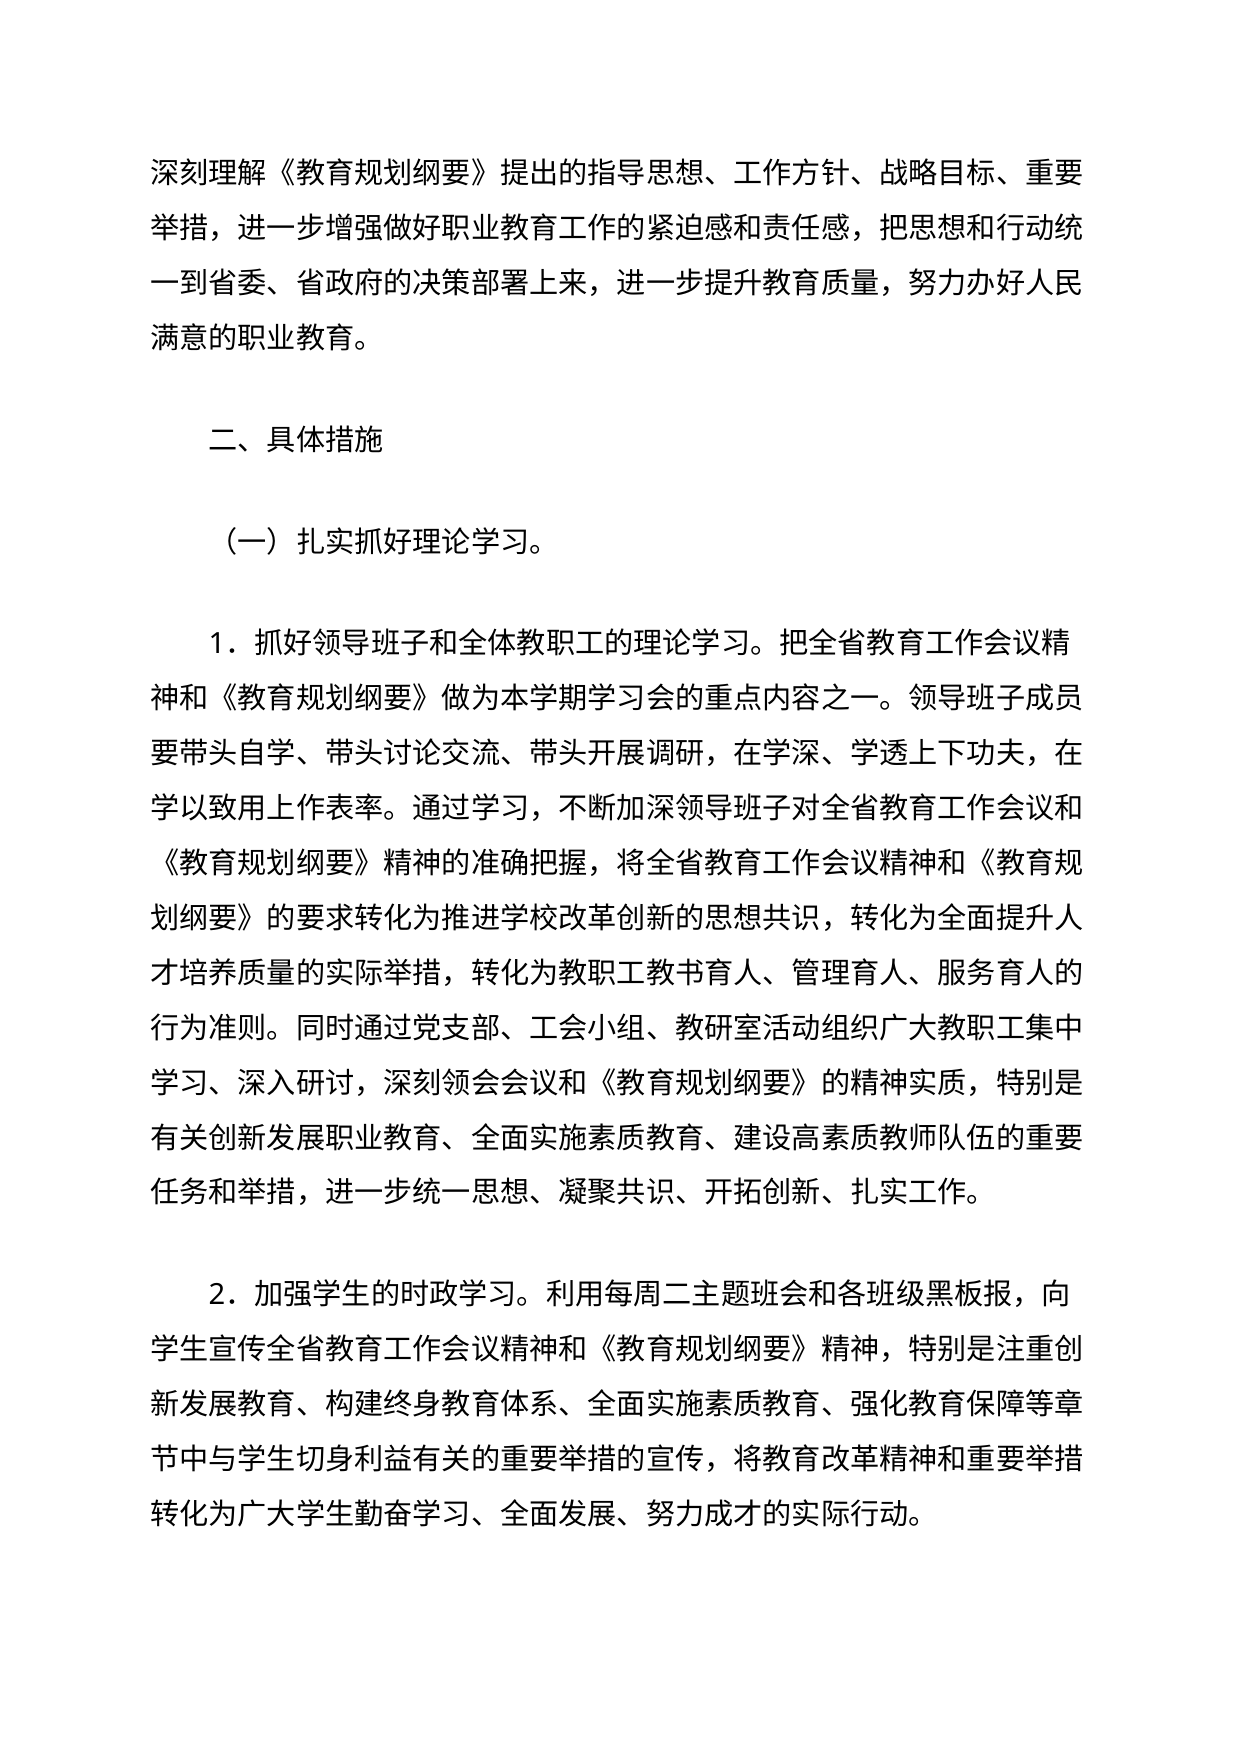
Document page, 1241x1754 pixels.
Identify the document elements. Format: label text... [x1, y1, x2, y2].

text 2．加强学生的时政学习。利用每周二主题班会和各班级黑板报，向学生宣传全省教育工作会议精神和《教育规划纲要》精神，特别是注重创新发展教育、构建终身教育体系、全面实施素质教育、强化教育保障等章节中与学生切身利益有关的重要举措的宣传，将教育改革精神和重要举措转化为广大学生勤奋学习、全面发展、努力成才的实际行动。 [150, 1271, 1090, 1533]
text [150, 150, 1090, 357]
text （一）扎实抓好理论学习。 [150, 518, 1090, 561]
text 1．抓好领导班子和全体教职工的理论学习。把全省教育工作会议精神和《教育规划纲要》做为本学期学习会的重点内容之一。领导班子成员要带头自学、带头讨论交流、带头开展调研，在学深、学透上下功夫，在学以致用上作表率。通过学习，不断加深领导班子对全省教育工作会议和《教育规划纲要》精神的准确把握，将全省教育工作会议精神和《教育规划纲要》的要求转化为推进学校改革创新的思想共识，转化为全面提升人才培养质量的实际举措，转化为教职工教书育人、管理育人、服务育人的行为准则。同时通过党支部、工会小组、教研室活动组织广大教职工集中学习、深入研讨，深刻领会会议和《教育规划纲要》的精神实质，特别是有关创新发展职业教育、全面实施素质教育、建设高素质教师队伍的重要任务和举措，进一步统一思想、凝聚共识、开拓创新、扎实工作。 [150, 620, 1090, 1211]
text 二、具体措施 [150, 416, 1090, 459]
